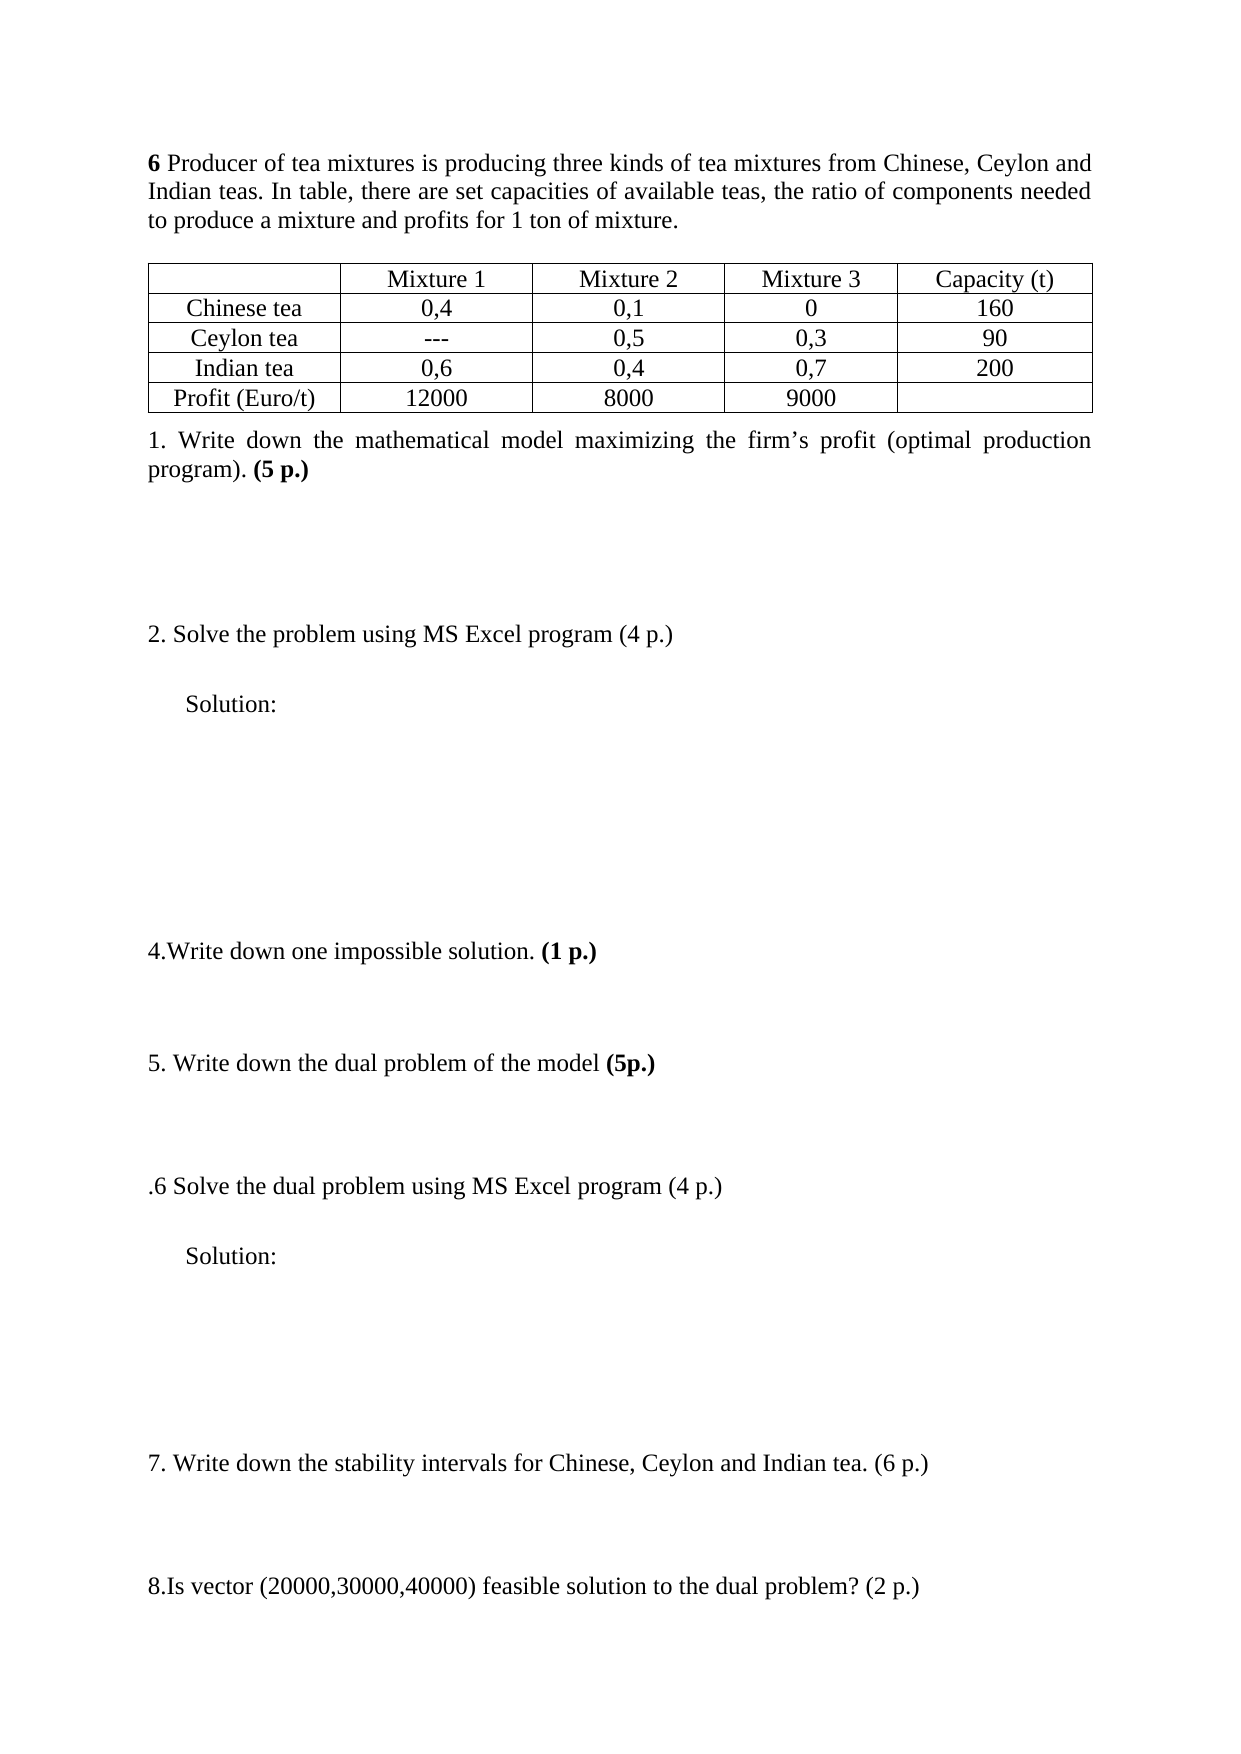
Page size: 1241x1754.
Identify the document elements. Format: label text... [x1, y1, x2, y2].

table_cell Chinese tea [149, 294, 340, 322]
text 8.Is vector (20000,30000,40000) feasible solution to the dual problem? (2 p.) [148, 1571, 1093, 1600]
table_cell Ceylon tea [149, 323, 340, 352]
text 2. Solve the problem using MS Excel program (4 p.) [148, 619, 1093, 648]
table_cell --- [341, 323, 532, 352]
table_cell Indian tea [149, 353, 340, 382]
table_cell 0,4 [341, 294, 532, 322]
table_header Capacity (t) [898, 264, 1092, 292]
text 5. Write down the dual problem of the model (5p.) [148, 1048, 1093, 1076]
table_cell 0,3 [725, 323, 897, 352]
text 6 Producer of tea mixtures is producing three kinds of tea mixtures from Chinese, Ceylon and Indian teas. In table, there are set capacities of available teas, the ratio of components needed to produce a mixture and profits for 1 ton of mixture. [148, 148, 1093, 234]
list Solution: [185, 689, 1093, 718]
table_cell 0,5 [533, 323, 724, 352]
table_cell 12000 [341, 383, 532, 412]
table_cell 160 [898, 294, 1092, 322]
table_cell 0,1 [533, 294, 724, 322]
text 4.Write down one impossible solution. (1 p.) [148, 936, 1093, 965]
list Solution: [185, 1241, 1093, 1270]
table_cell 200 [898, 353, 1092, 382]
table_cell 90 [898, 323, 1092, 352]
table_header Mixture 2 [533, 264, 724, 292]
table_cell [898, 383, 1092, 412]
table_cell 9000 [725, 383, 897, 412]
table_cell 0 [725, 294, 897, 322]
table_cell 0,7 [725, 353, 897, 382]
table_header Mixture 3 [725, 264, 897, 292]
text .6 Solve the dual problem using MS Excel program (4 p.) [148, 1171, 1093, 1200]
text 1. Write down the mathematical model maximizing the firm’s profit (optimal production program). (5 p.) [148, 425, 1093, 483]
text 7. Write down the stability intervals for Chinese, Ceylon and Indian tea. (6 p.) [148, 1448, 1093, 1476]
table_cell 0,4 [533, 353, 724, 382]
table_cell Profit (Euro/t) [149, 383, 340, 412]
table_header [149, 264, 340, 292]
table_header Mixture 1 [341, 264, 532, 292]
table_cell 0,6 [341, 353, 532, 382]
table_cell 8000 [533, 383, 724, 412]
